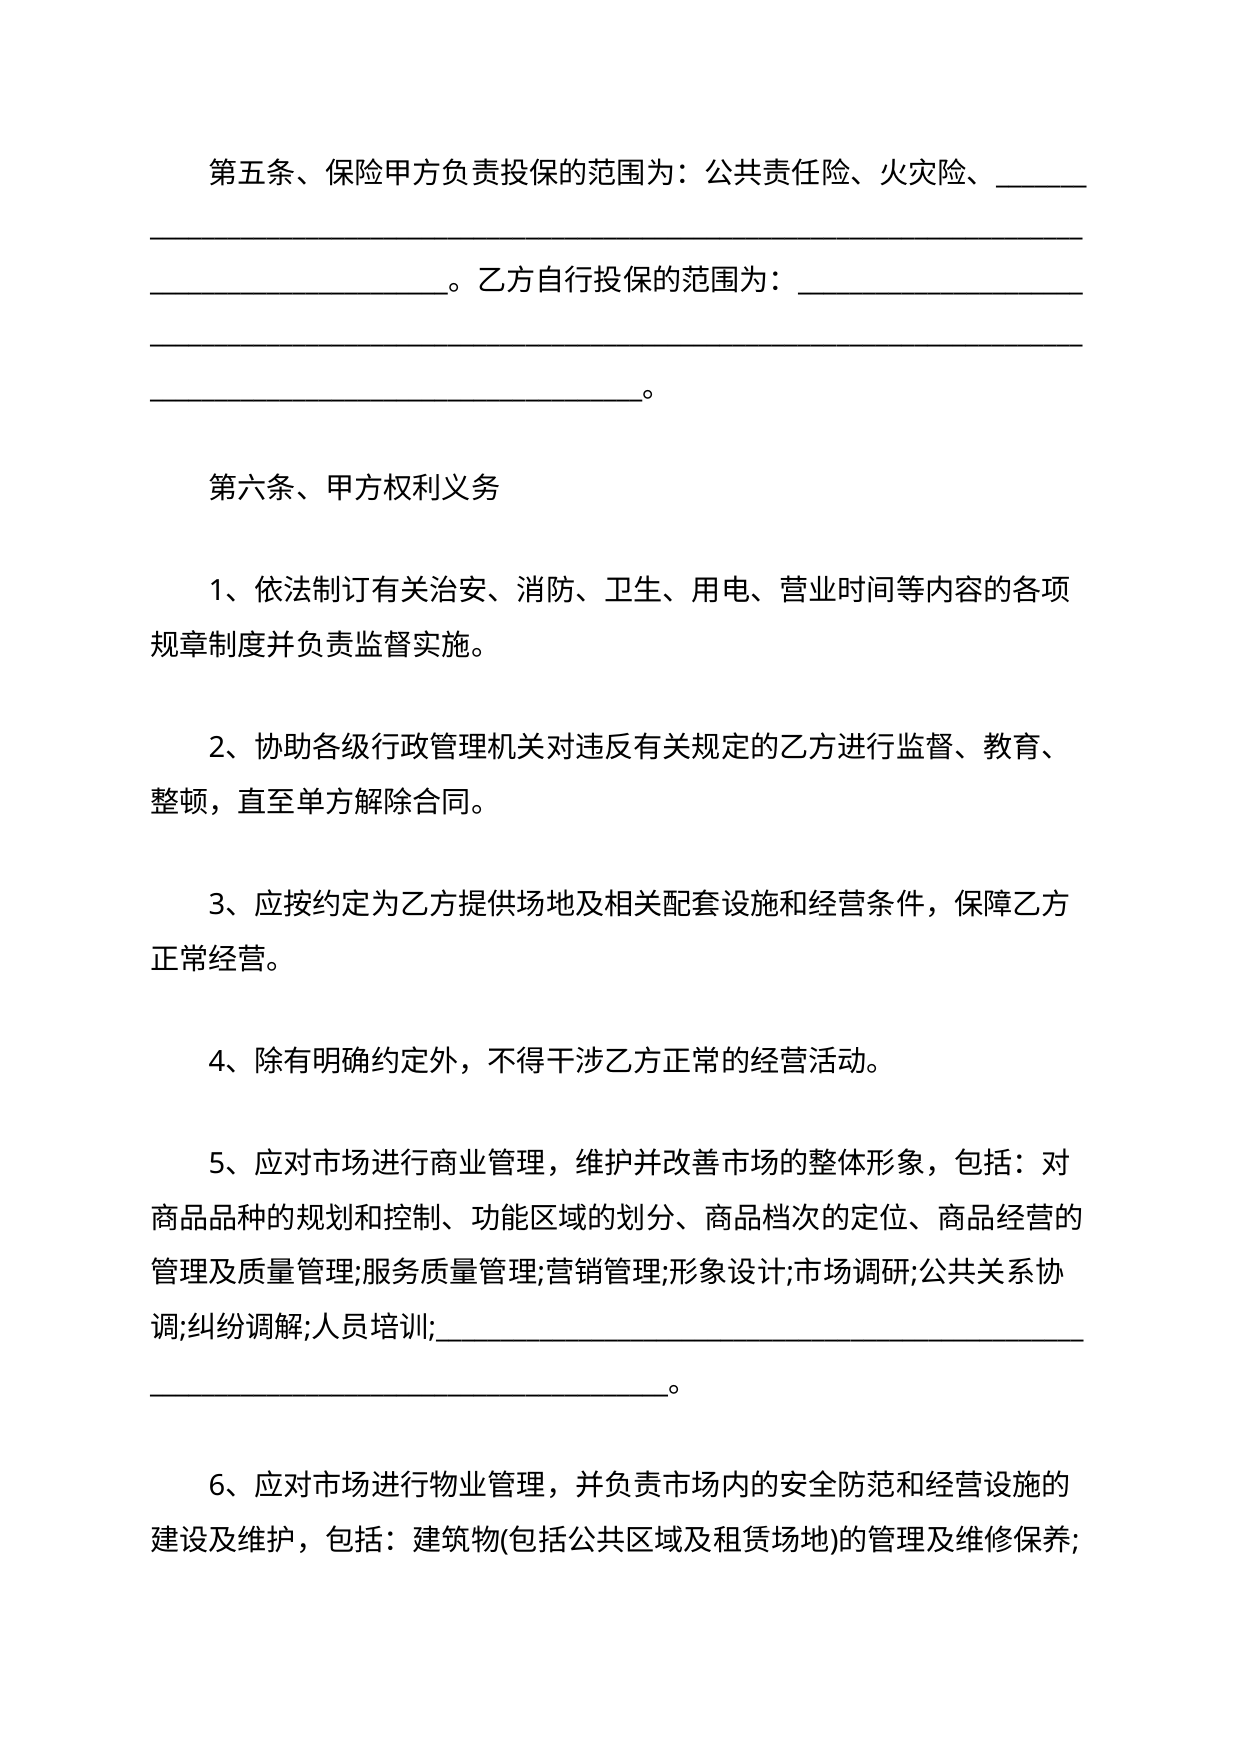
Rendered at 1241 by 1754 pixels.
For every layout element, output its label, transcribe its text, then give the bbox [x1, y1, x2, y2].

text 3、应按约定为乙方提供场地及相关配套设施和经营条件，保障乙方正常经营。 [150, 880, 1090, 978]
text 1、依法制订有关治安、消防、卫生、用电、营业时间等内容的各项规章制度并负责监督实施。 [150, 567, 1090, 664]
text 第五条、保险甲方负责投保的范围为：公共责任险、火灾险、______________________________________________________________________________________________________。乙方自行投保的范围为：____________________________________________________________________________________________________________________________________。 [150, 150, 1090, 406]
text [150, 1461, 1090, 1558]
text 第六条、甲方权利义务 [150, 465, 1090, 507]
text 4、除有明确约定外，不得干涉乙方正常的经营活动。 [150, 1037, 1090, 1079]
text 2、协助各级行政管理机关对违反有关规定的乙方进行监督、教育、整顿，直至单方解除合同。 [150, 724, 1090, 821]
text 5、应对市场进行商业管理，维护并改善市场的整体形象，包括：对商品品种的规划和控制、功能区域的划分、商品档次的定位、商品经营的管理及质量管理;服务质量管理;营销管理;形象设计;市场调研;公共关系协调;纠纷调解;人员培训;__________________________________________________________________________________________。 [150, 1139, 1090, 1401]
